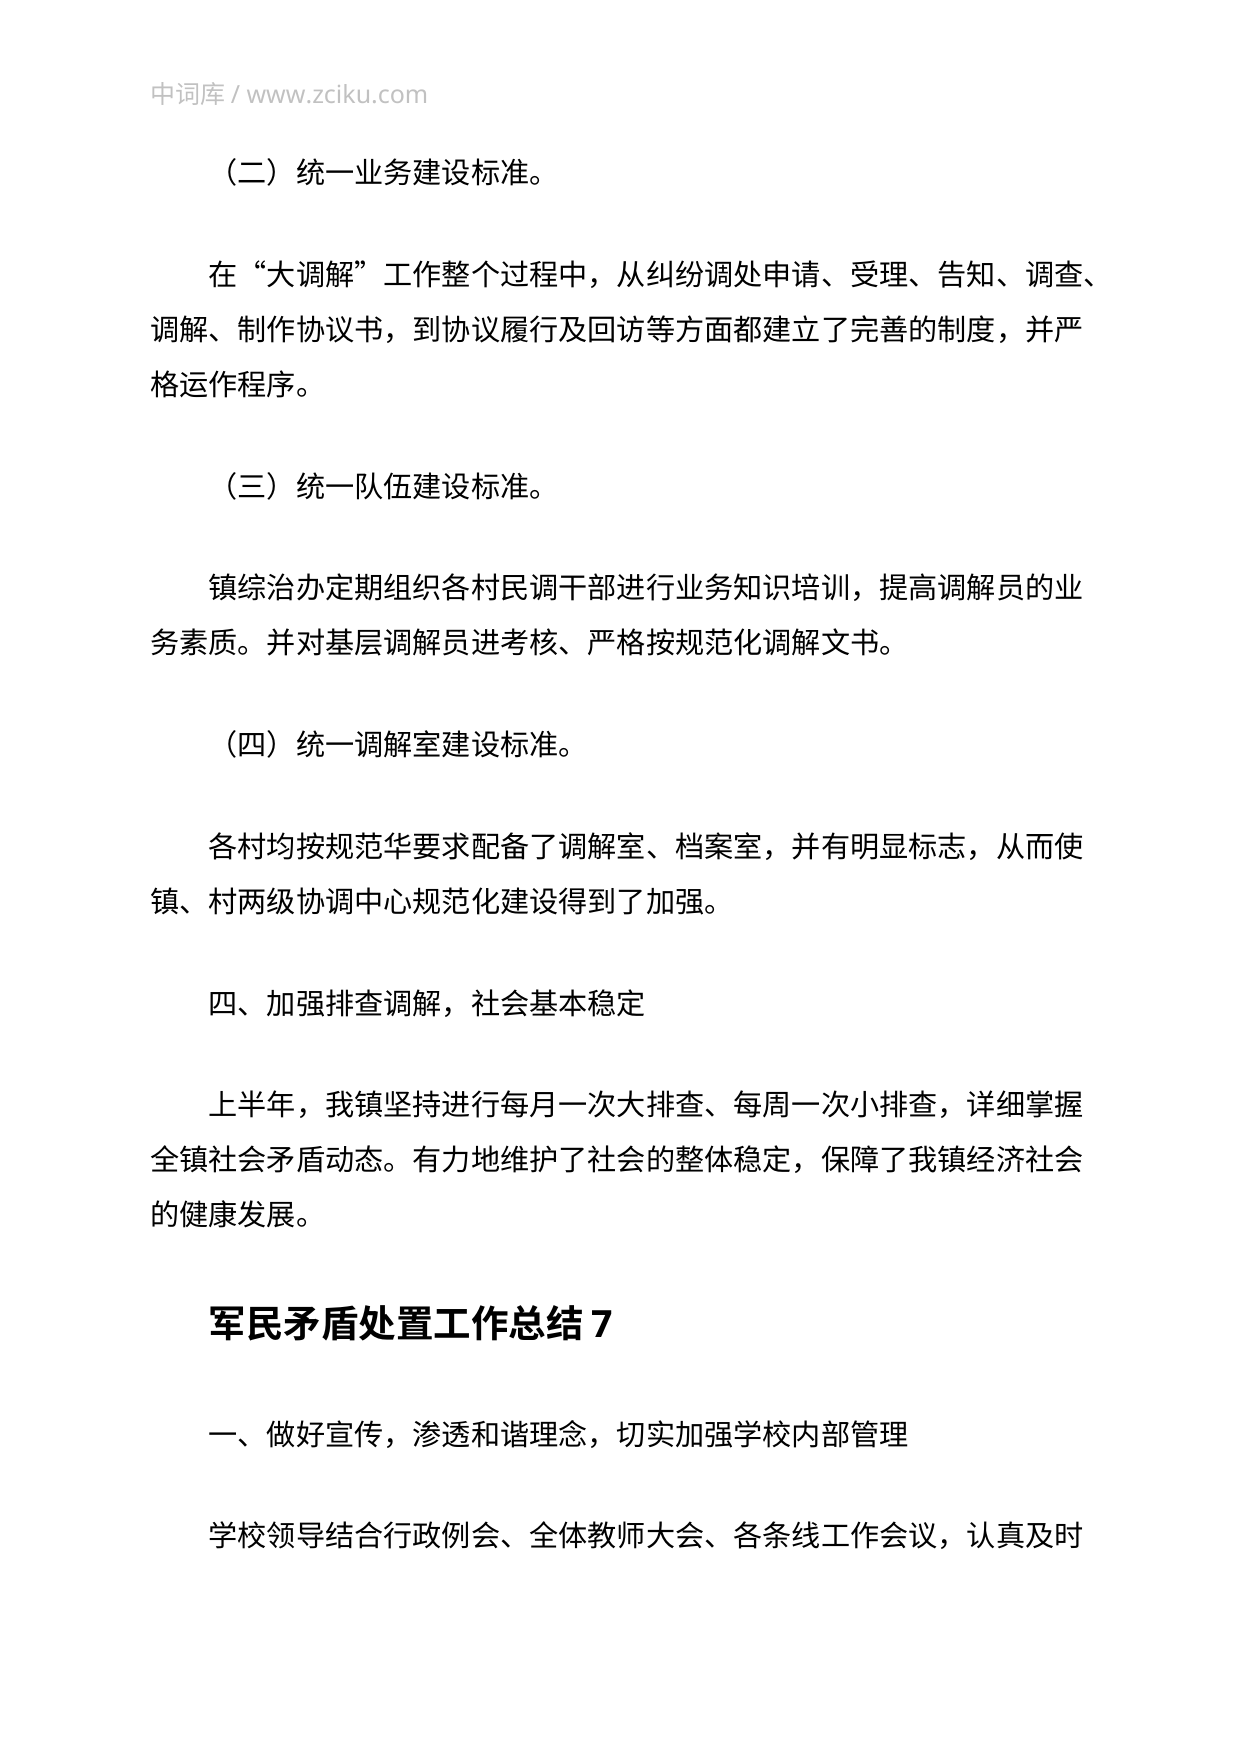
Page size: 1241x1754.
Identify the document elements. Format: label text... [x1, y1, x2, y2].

text 镇综治办定期组织各村民调干部进行业务知识培训，提高调解员的业务素质。并对基层调解员进考核、严格按规范化调解文书。 [150, 565, 1090, 662]
text （二）统一业务建设标准。 [150, 150, 1090, 192]
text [150, 1513, 1090, 1555]
text 上半年，我镇坚持进行每月一次大排查、每周一次小排查，详细掌握全镇社会矛盾动态。有力地维护了社会的整体稳定，保障了我镇经济社会的健康发展。 [150, 1082, 1090, 1234]
text （四）统一调解室建设标准。 [150, 722, 1090, 764]
text 各村均按规范华要求配备了调解室、档案室，并有明显标志，从而使镇、村两级协调中心规范化建设得到了加强。 [150, 823, 1090, 921]
text 四、加强排查调解，社会基本稳定 [150, 980, 1090, 1022]
text 在“大调解”工作整个过程中，从纠纷调处申请、受理、告知、调查、调解、制作协议书，到协议履行及回访等方面都建立了完善的制度，并严格运作程序。 [150, 252, 1090, 404]
text 一、做好宣传，渗透和谐理念，切实加强学校内部管理 [150, 1411, 1090, 1453]
text 军民矛盾处置工作总结7 [150, 1293, 1090, 1348]
text （三）统一队伍建设标准。 [150, 463, 1090, 506]
